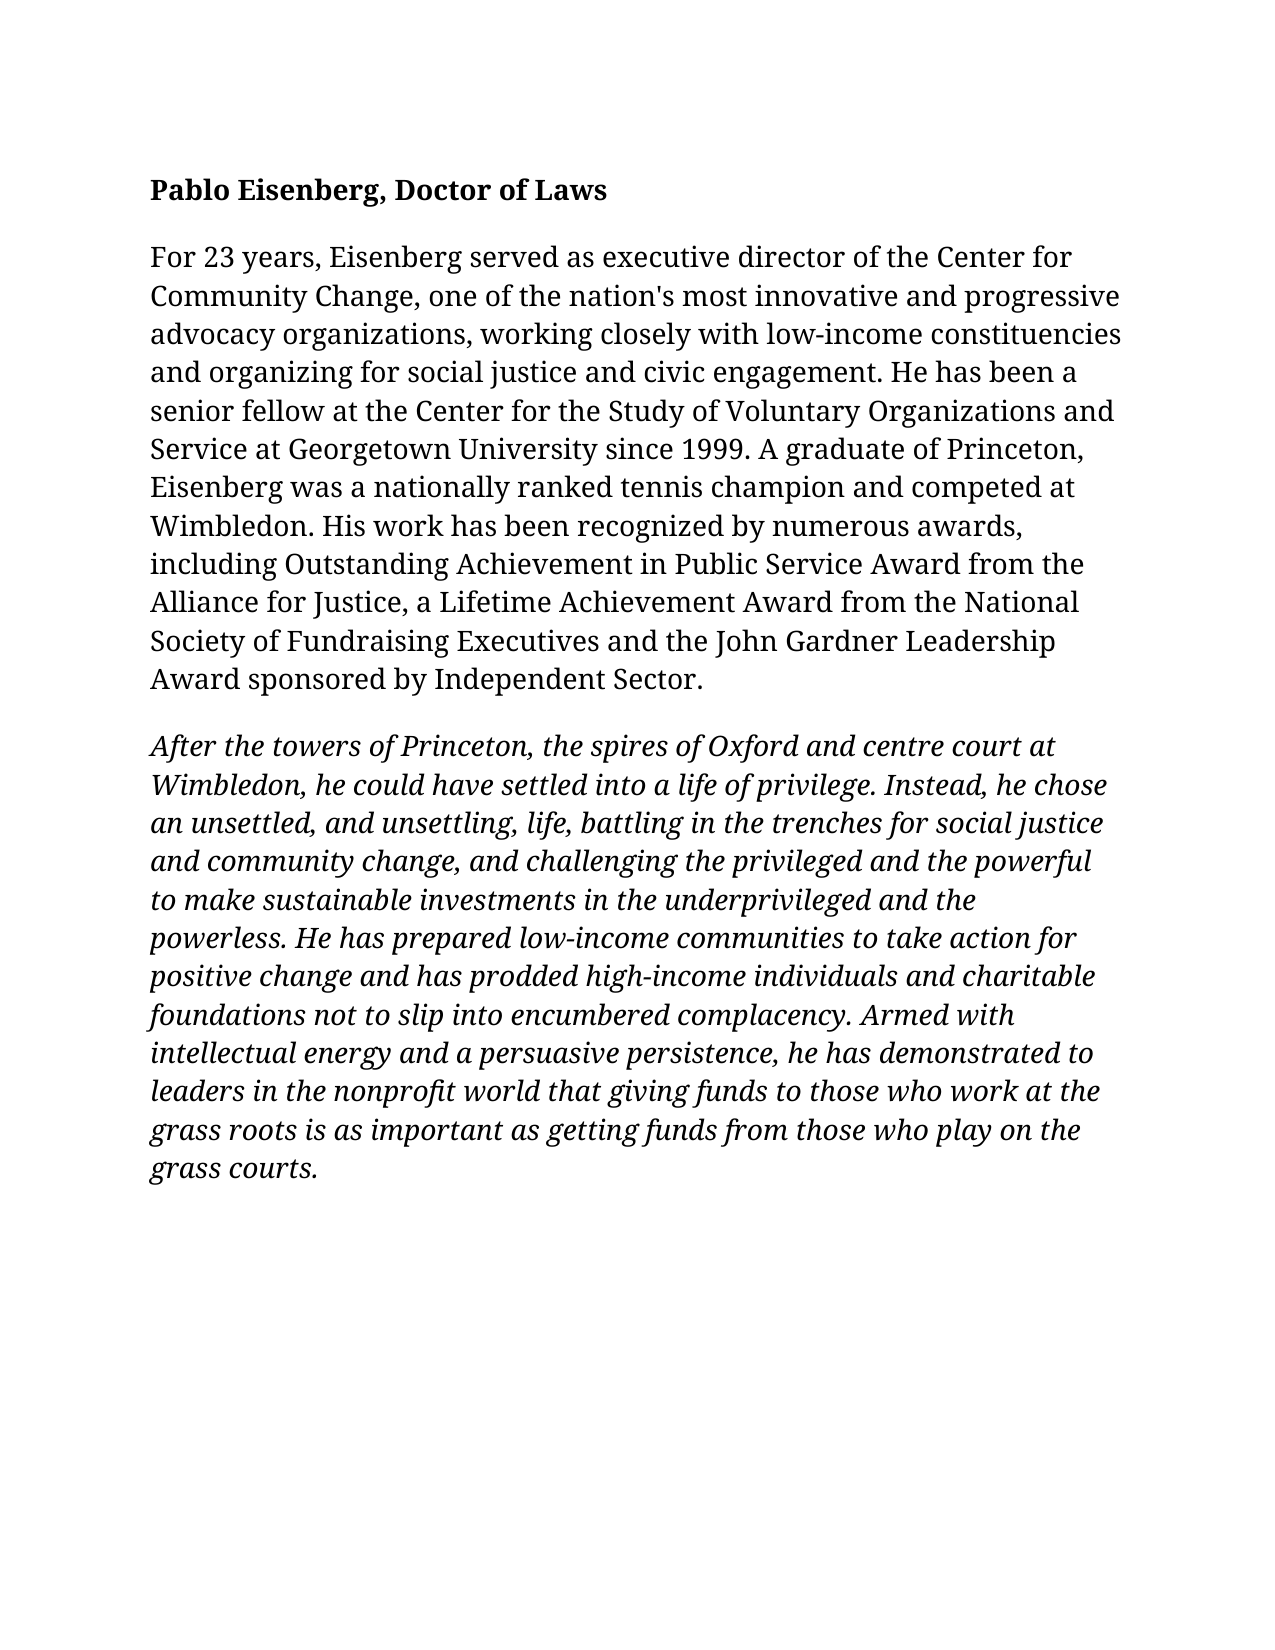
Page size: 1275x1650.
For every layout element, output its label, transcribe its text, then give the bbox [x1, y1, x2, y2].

text Pablo Eisenberg, Doctor of Laws [150, 170, 1125, 208]
text For 23 years, Eisenberg served as executive director of the Center for Community Change, one of the nation's most innovative and progressive advocacy organizations, working closely with low-income constituencies and organizing for social justice and civic engagement. He has been a senior fellow at the Center for the Study of Voluntary Organizations and Service at Georgetown University since 1999. A graduate of Princeton, Eisenberg was a nationally ranked tennis champion and competed at Wimbledon. His work has been recognized by numerous awards, including Outstanding Achievement in Public Service Award from the Alliance for Justice, a Lifetime Achievement Award from the National Society of Fundraising Executives and the John Gardner Leadership Award sponsored by Independent Sector. [150, 237, 1125, 697]
text After the towers of Princeton, the spires of Oxford and centre court at Wimbledon, he could have settled into a life of privilege. Instead, he chose an unsettled, and unsettling, life, battling in the trenches for social justice and community change, and challenging the privileged and the powerful to make sustainable investments in the underprivileged and the powerless. He has prepared low-income communities to take action for positive change and has prodded high-income individuals and charitable foundations not to slip into encumbered complacency. Armed with intellectual energy and a persuasive persistence, he has demonstrated to leaders in the nonprofit world that giving funds to those who work at the grass roots is as important as getting funds from those who play on the grass courts. [150, 727, 1125, 1187]
